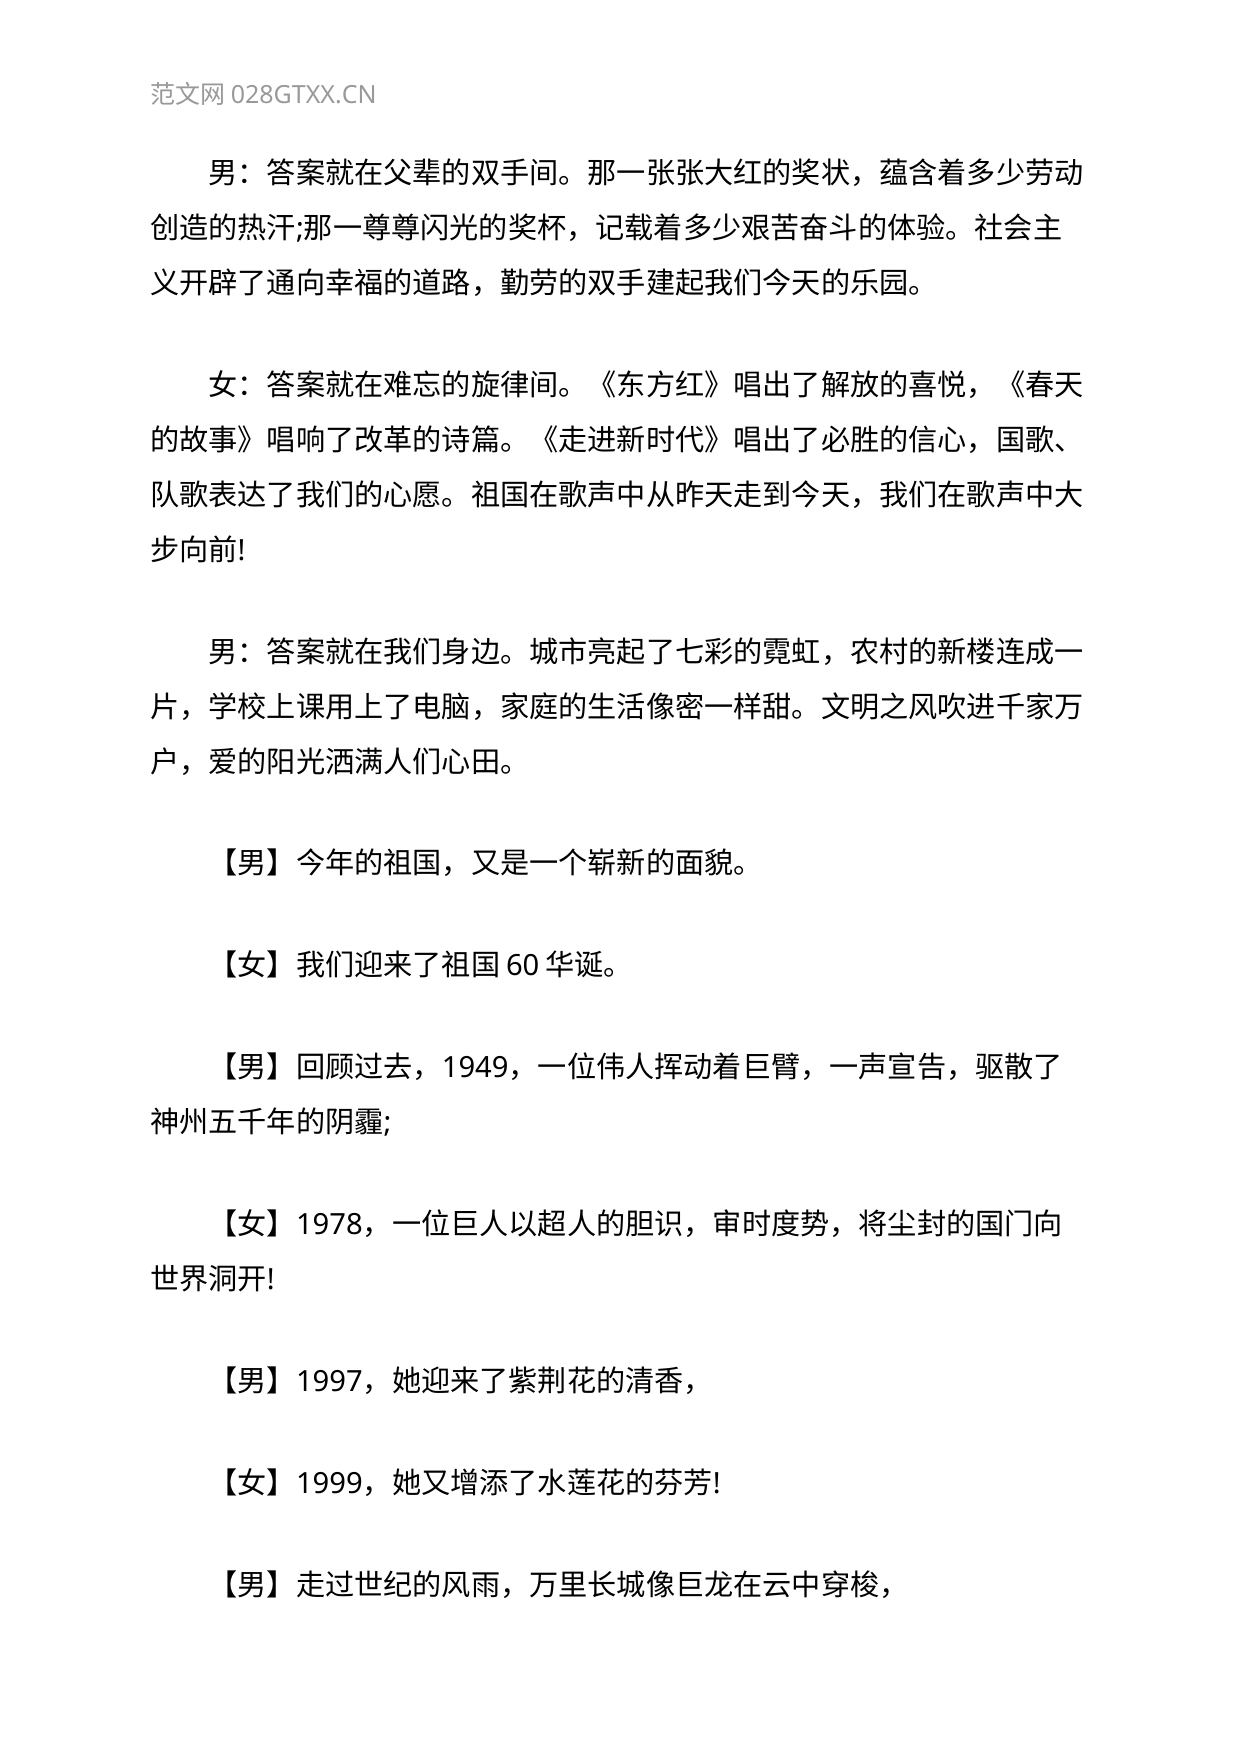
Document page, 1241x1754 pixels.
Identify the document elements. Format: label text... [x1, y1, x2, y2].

text 【女】1978，一位巨人以超人的胆识，审时度势，将尘封的国门向世界洞开! [150, 1201, 1090, 1298]
text 【男】1997，她迎来了紫荆花的清香， [150, 1358, 1090, 1400]
text 男：答案就在我们身边。城市亮起了七彩的霓虹，农村的新楼连成一片，学校上课用上了电脑，家庭的生活像密一样甜。文明之风吹进千家万户，爱的阳光洒满人们心田。 [150, 628, 1090, 780]
text 【男】走过世纪的风雨，万里长城像巨龙在云中穿梭， [150, 1562, 1090, 1604]
text 【女】1999，她又增添了水莲花的芬芳! [150, 1459, 1090, 1502]
text 女：答案就在难忘的旋律间。《东方红》唱出了解放的喜悦，《春天的故事》唱响了改革的诗篇。《走进新时代》唱出了必胜的信心，国歌、队歌表达了我们的心愿。祖国在歌声中从昨天走到今天，我们在歌声中大步向前! [150, 362, 1090, 569]
text 男：答案就在父辈的双手间。那一张张大红的奖状，蕴含着多少劳动创造的热汗;那一尊尊闪光的奖杯，记载着多少艰苦奋斗的体验。社会主义开辟了通向幸福的道路，勤劳的双手建起我们今天的乐园。 [150, 150, 1090, 302]
text 【男】回顾过去，1949，一位伟人挥动着巨臂，一声宣告，驱散了神州五千年的阴霾; [150, 1044, 1090, 1141]
text 【女】我们迎来了祖国60华诞。 [150, 942, 1090, 984]
text 【男】今年的祖国，又是一个崭新的面貌。 [150, 840, 1090, 882]
